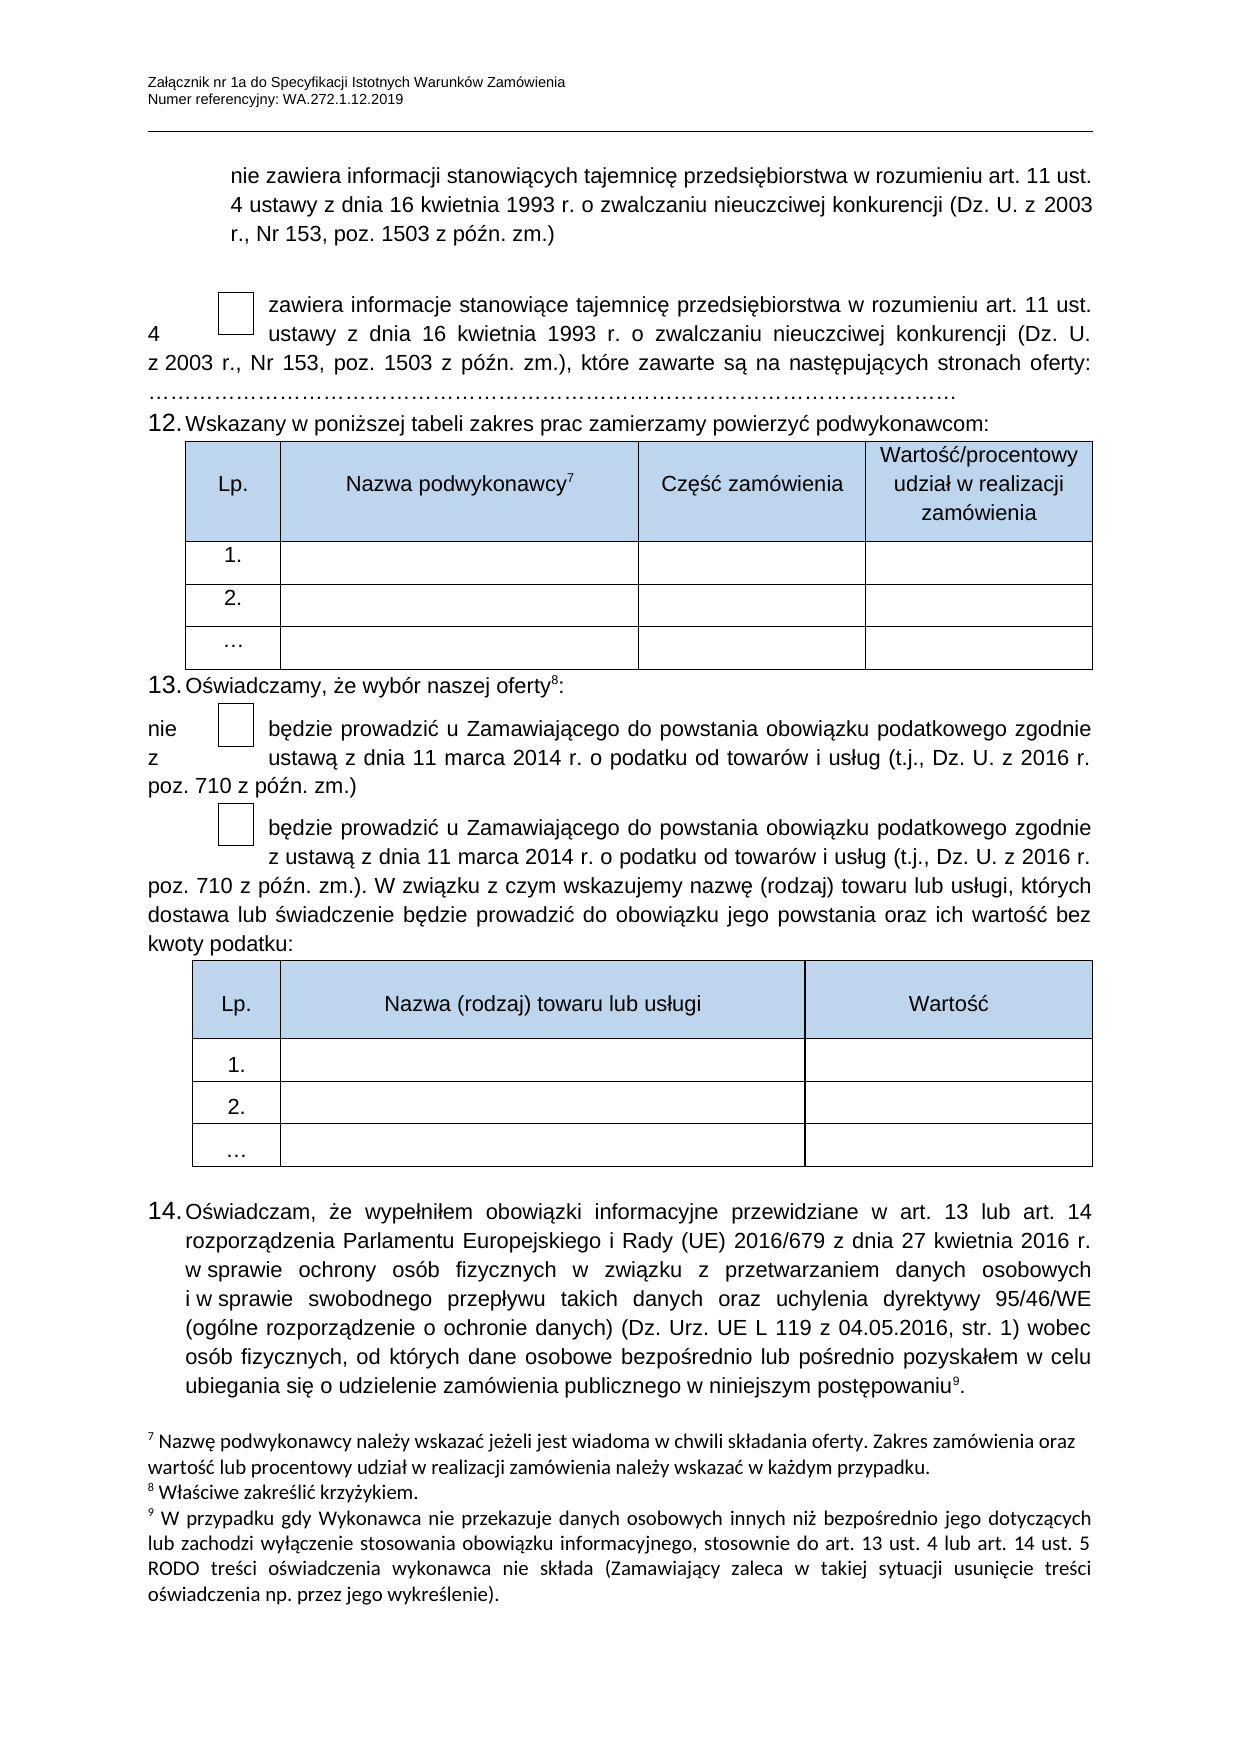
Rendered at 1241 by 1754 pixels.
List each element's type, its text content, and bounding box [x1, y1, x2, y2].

list Oświadczamy, że wybór naszej oferty: [148, 670, 1093, 699]
table_header Nazwa podwykonawcy [281, 442, 638, 541]
table_cell [639, 627, 865, 669]
table_header Wartość/procentowy udział w realizacji zamówienia [866, 442, 1092, 541]
table_cell [806, 1082, 1092, 1123]
table_header Wartość [806, 961, 1092, 1038]
table_header Lp. [186, 442, 280, 541]
table_cell … [186, 627, 280, 669]
table_cell [866, 585, 1092, 626]
table_cell [806, 1124, 1092, 1166]
table_cell [281, 1039, 804, 1081]
table_cell [639, 585, 865, 626]
table_cell 1. [186, 542, 280, 584]
table_cell [639, 542, 865, 584]
table_header Nazwa (rodzaj) towaru lub usługi [281, 961, 804, 1038]
table_cell [281, 1124, 804, 1166]
table_cell [806, 1039, 1092, 1081]
text zawiera informacje stanowiące tajemnicę przedsiębiorstwa w rozumieniu art. 11 ust. 4 ustawy z dnia 16 kwietnia 1993 r. o zwalczaniu nieuczciwej konkurencji (Dz. U. z 2003 r., Nr 153, poz. 1503 z późn. zm.), które zawarte są na następujących stronach oferty:………………………………………………………………………………………………… [148, 292, 1093, 404]
list będzie prowadzić u Zamawiającego do powstania obowiązku podatkowego zgodnie z ustawą z dnia 11 marca 2014 r. o podatku od towarów i usług (t.j., Dz. U. z 2016 r. poz. 710 z późn. zm.). W związku z czym wskazujemy nazwę (rodzaj) towaru lub usługi, których dostawa lub świadczenie będzie prowadzić do obowiązku jego powstania oraz ich wartość bez kwoty podatku: [148, 815, 1093, 956]
table_cell … [193, 1124, 280, 1166]
table_header [219, 804, 253, 845]
table_cell [866, 627, 1092, 669]
table_cell [281, 585, 638, 626]
table_header Część zamówienia [639, 442, 865, 541]
table_cell 1. [193, 1039, 280, 1081]
list Wskazany w poniższej tabeli zakres prac zamierzamy powierzyć podwykonawcom: [148, 407, 1093, 436]
list nie zawiera informacji stanowiących tajemnicę przedsiębiorstwa w rozumieniu art. 11 ust. 4 ustawy z dnia 16 kwietnia 1993 r. o zwalczaniu nieuczciwej konkurencji (Dz. U. z 2003 r., Nr 153, poz. 1503 z późn. zm.) [230, 163, 1093, 246]
table_header Lp. [193, 961, 280, 1038]
table_cell 2. [193, 1082, 280, 1123]
list nie będzie prowadzić u Zamawiającego do powstania obowiązku podatkowego zgodnie z ustawą z dnia 11 marca 2014 r. o podatku od towarów i usług (t.j., Dz. U. z 2016 r. poz. 710 z późn. zm.) [148, 715, 1093, 798]
table_header [219, 293, 253, 334]
table_cell [281, 627, 638, 669]
table_cell 2. [186, 585, 280, 626]
table_cell [281, 542, 638, 584]
table_header [219, 704, 253, 746]
list Oświadczam, że wypełniłem obowiązki informacyjne przewidziane w art. 13 lub art. 14 rozporządzenia Parlamentu Europejskiego i Rady (UE) 2016/679 z dnia 27 kwietnia 2016 r. w sprawie ochrony osób fizycznych w związku z przetwarzaniem danych osobowych i w sprawie swobodnego przepływu takich danych oraz uchylenia dyrektywy 95/46/WE (ogólne rozporządzenie o ochronie danych) (Dz. Urz. UE L 119 z 04.05.2016, str. 1) wobec osób fizycznych, od których dane osobowe bezpośrednio lub pośrednio pozyskałem w celu ubiegania się o udzielenie zamówienia publicznego w niniejszym postępowaniu. [148, 1196, 1093, 1398]
table_cell [281, 1082, 804, 1123]
table_cell [866, 542, 1092, 584]
